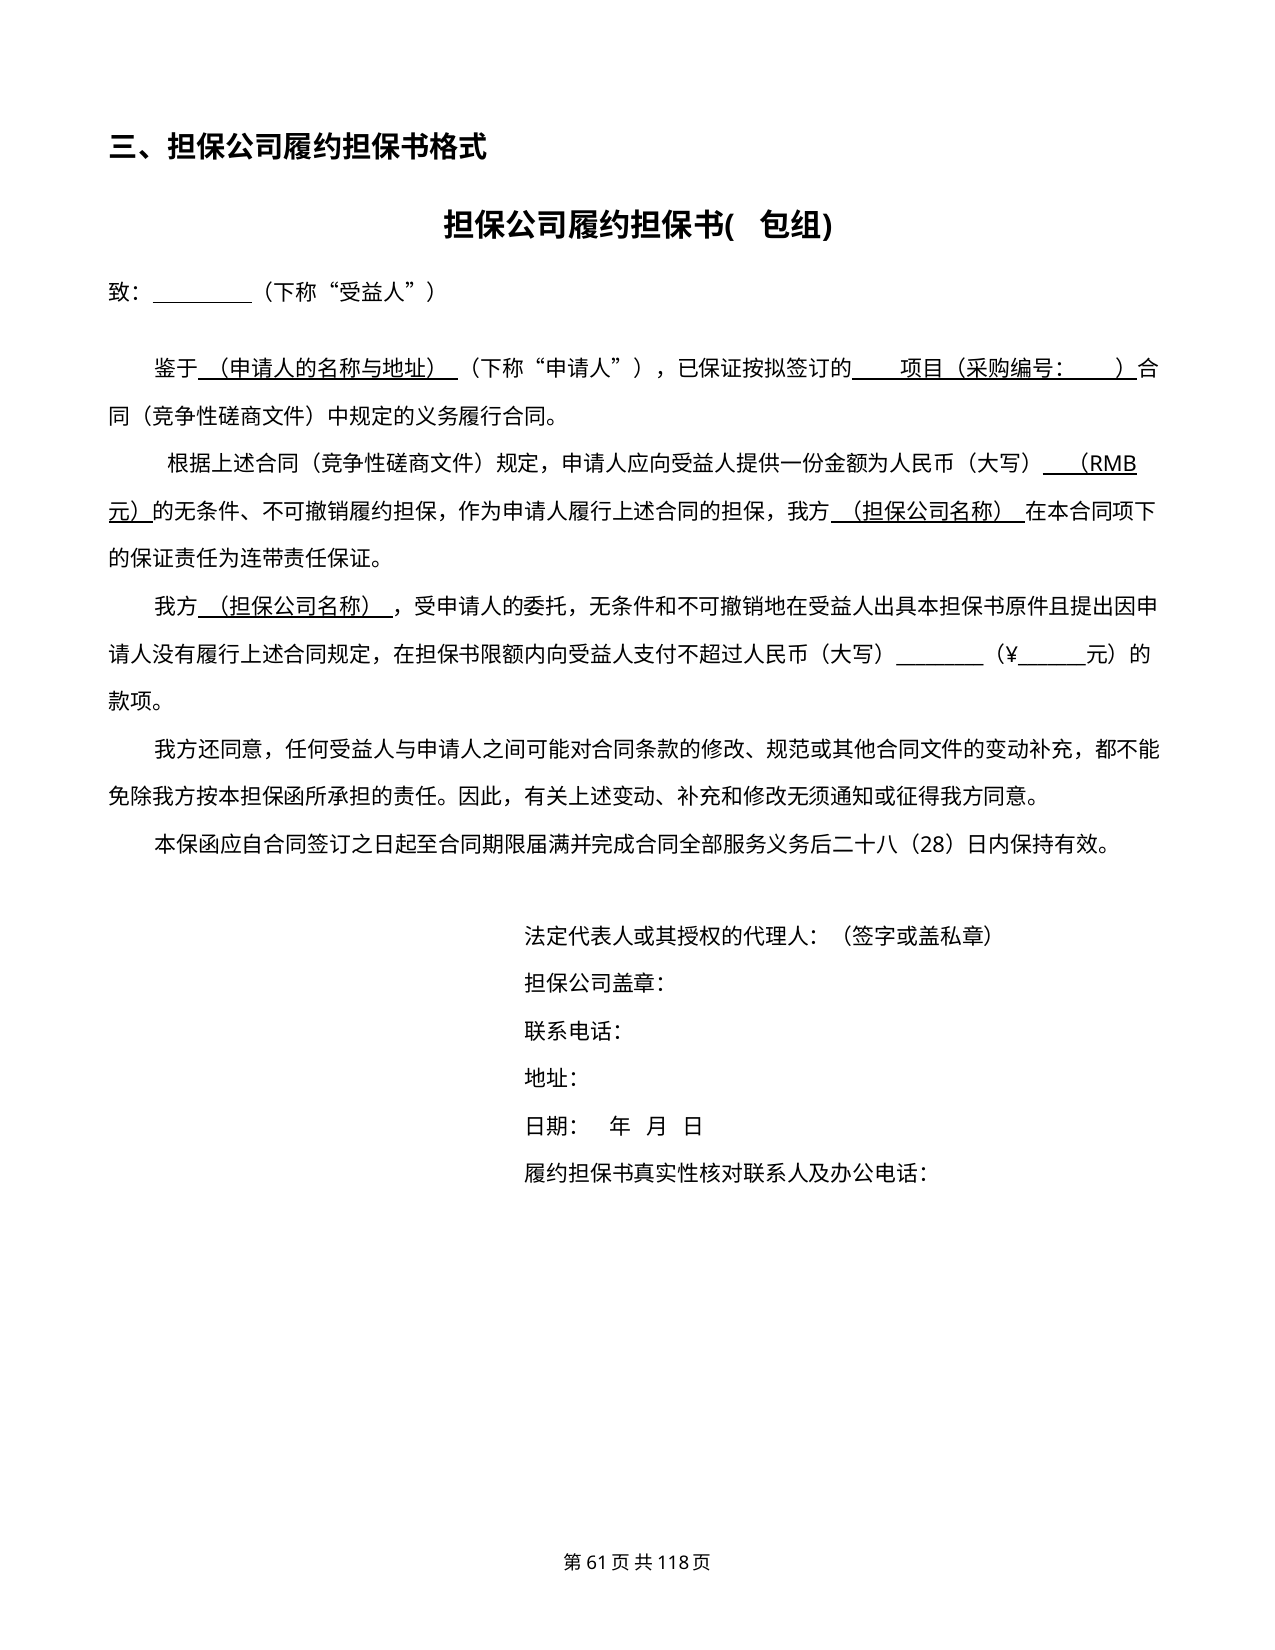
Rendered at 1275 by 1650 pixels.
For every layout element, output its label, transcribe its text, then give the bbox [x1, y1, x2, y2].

text 地址： [109, 1061, 1166, 1093]
text 本保函应自合同签订之日起至合同期限届满并完成合同全部服务义务后二十八（28）日内保持有效。 [109, 827, 1166, 858]
text 致： （下称“受益人”） [109, 274, 1166, 306]
text 履约担保书真实性核对联系人及办公电话： [109, 1156, 1166, 1188]
text 联系电话： [109, 1014, 1166, 1046]
text 鉴于 （申请人的名称与地址） （下称“申请人”），已保证按拟签订的 项目（采购编号： ）合同（竞争性磋商文件）中规定的义务履行合同。 [109, 351, 1166, 430]
text 法定代表人或其授权的代理人：（签字或盖私章） [109, 919, 1166, 951]
text 三、担保公司履约担保书格式 [109, 124, 1166, 166]
text 我方还同意，任何受益人与申请人之间可能对合同条款的修改、规范或其他合同文件的变动补充，都不能免除我方按本担保函所承担的责任。因此，有关上述变动、补充和修改无须通知或征得我方同意。 [109, 732, 1166, 811]
text 担保公司履约担保书( 包组) [109, 200, 1166, 245]
text 担保公司盖章： [109, 966, 1166, 998]
text 根据上述合同（竞争性磋商文件）规定，申请人应向受益人提供一份金额为人民币（大写） （RMB元）的无条件、不可撤销履约担保，作为申请人履行上述合同的担保，我方 （担保公司名称） 在本合同项下的保证责任为连带责任保证。 [109, 446, 1166, 573]
text 日期： 年 月 日 [109, 1109, 1166, 1141]
text 我方 （担保公司名称） ，受申请人的委托，无条件和不可撤销地在受益人出具本担保书原件且提出因申请人没有履行上述合同规定，在担保书限额内向受益人支付不超过人民币（大写）_________（¥_______元）的款项。 [109, 589, 1166, 716]
